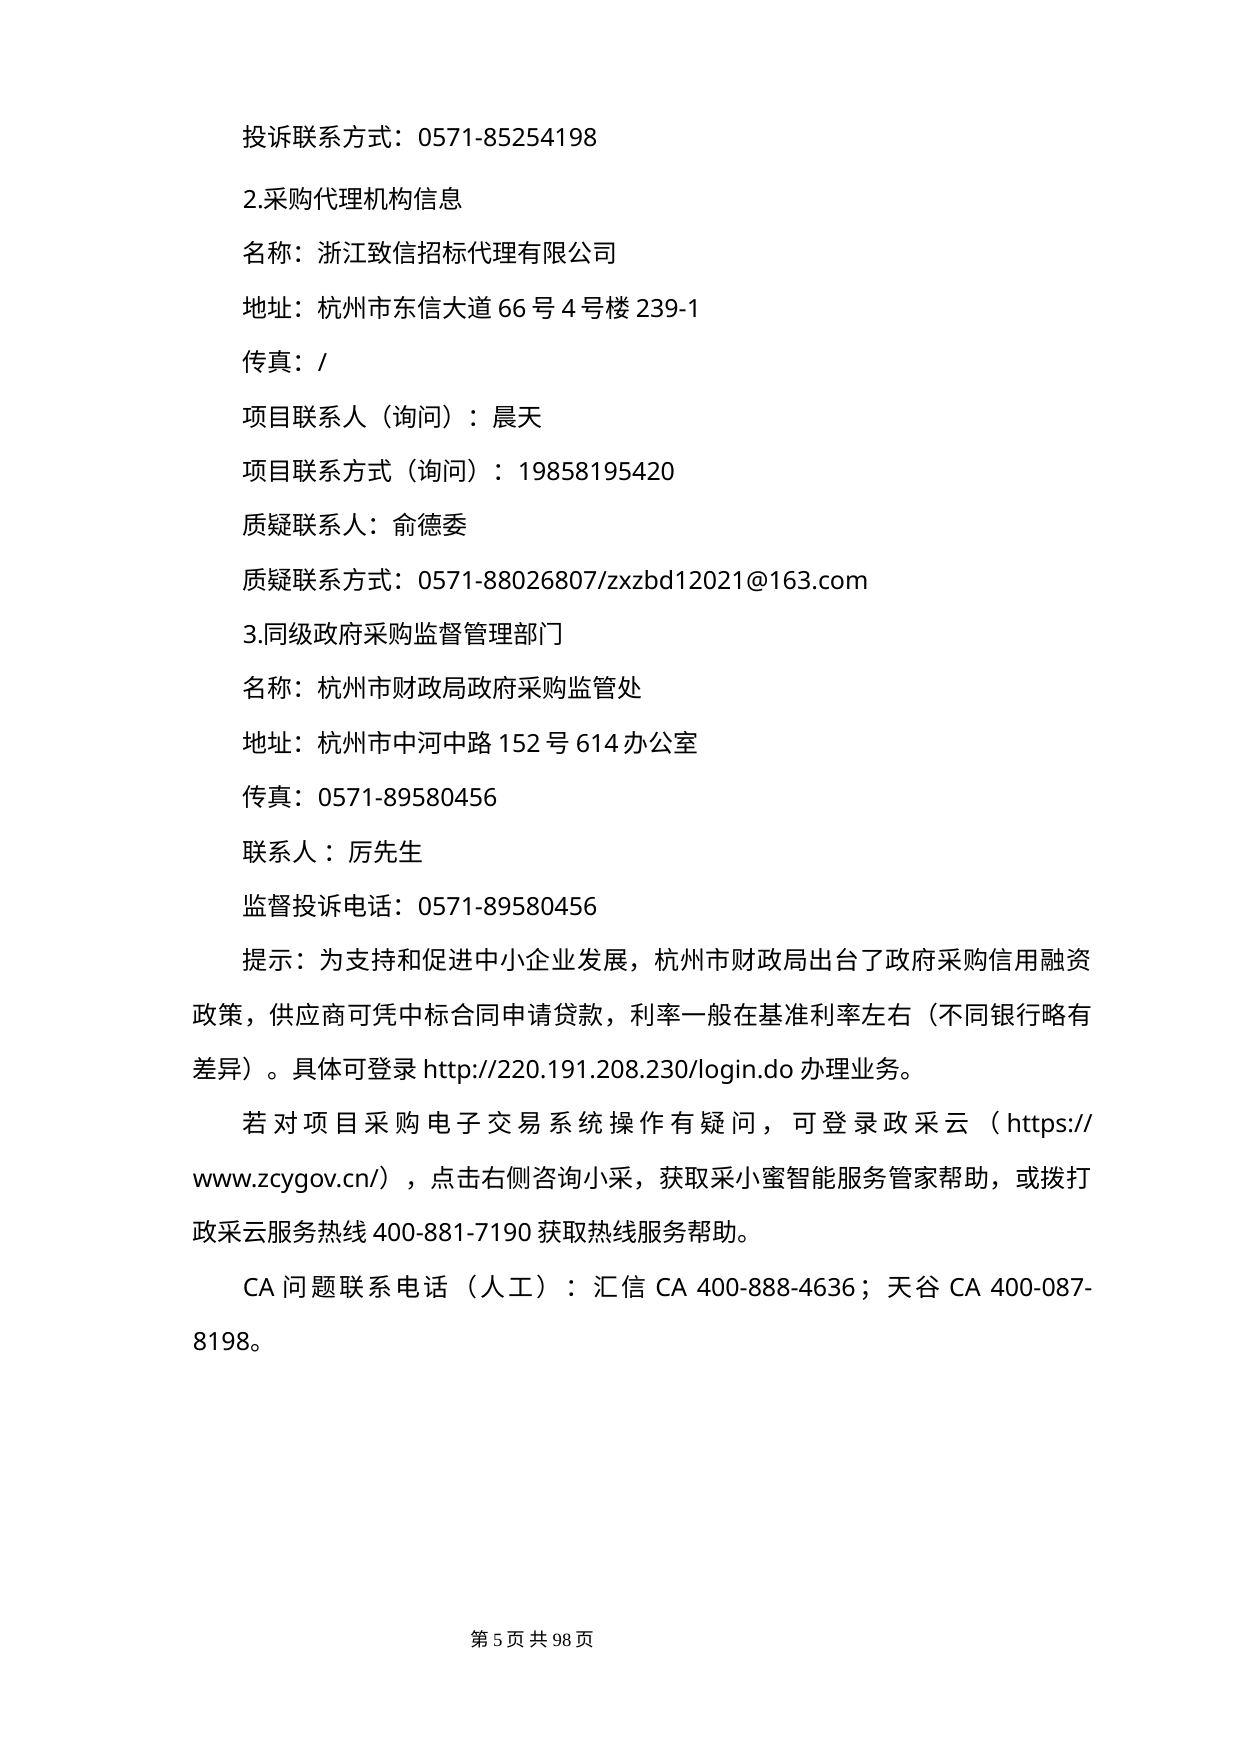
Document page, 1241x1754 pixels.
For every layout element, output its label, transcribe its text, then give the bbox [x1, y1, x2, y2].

text 质疑联系方式：0571-88026807/zxzbd12021@163.com [193, 560, 1092, 596]
text 监督投诉电话：0571-89580456 [193, 886, 1092, 923]
text 地址：杭州市东信大道66号4号楼239-1 [193, 288, 1092, 324]
text 提示：为支持和促进中小企业发展，杭州市财政局出台了政府采购信用融资政策，供应商可凭中标合同申请贷款，利率一般在基准利率左右（不同银行略有差异）。具体可登录http://220.191.208.230/login.do 办理业务。 [193, 941, 1092, 1086]
text 地址：杭州市中河中路152号614办公室 [193, 723, 1092, 759]
text 联系人 ：厉先生 [193, 832, 1092, 868]
text 质疑联系人：俞德委 [193, 506, 1092, 542]
text 名称：浙江致信招标代理有限公司 [193, 234, 1092, 270]
text CA问题联系电话（人工）：汇信CA 400-888-4636；天谷CA 400-087-8198。 [193, 1267, 1092, 1358]
text 名称：杭州市财政局政府采购监管处 [193, 669, 1092, 705]
text 传真：/ [193, 343, 1092, 379]
text 项目联系方式（询问）：19858195420 [193, 451, 1092, 488]
text 项目联系人（询问）：晨天 [193, 397, 1092, 433]
text 2.采购代理机构信息 [193, 179, 1092, 216]
text 传真：0571-89580456 [193, 778, 1092, 814]
text 若对项目采购电子交易系统操作有疑问，可登录政采云（https://www.zcygov.cn/），点击右侧咨询小采，获取采小蜜智能服务管家帮助，或拨打政采云服务热线400-881-7190获取热线服务帮助。 [193, 1104, 1092, 1249]
text 投诉联系方式：0571-85254198 [193, 117, 1092, 154]
text 3.同级政府采购监督管理部门 [193, 614, 1092, 651]
